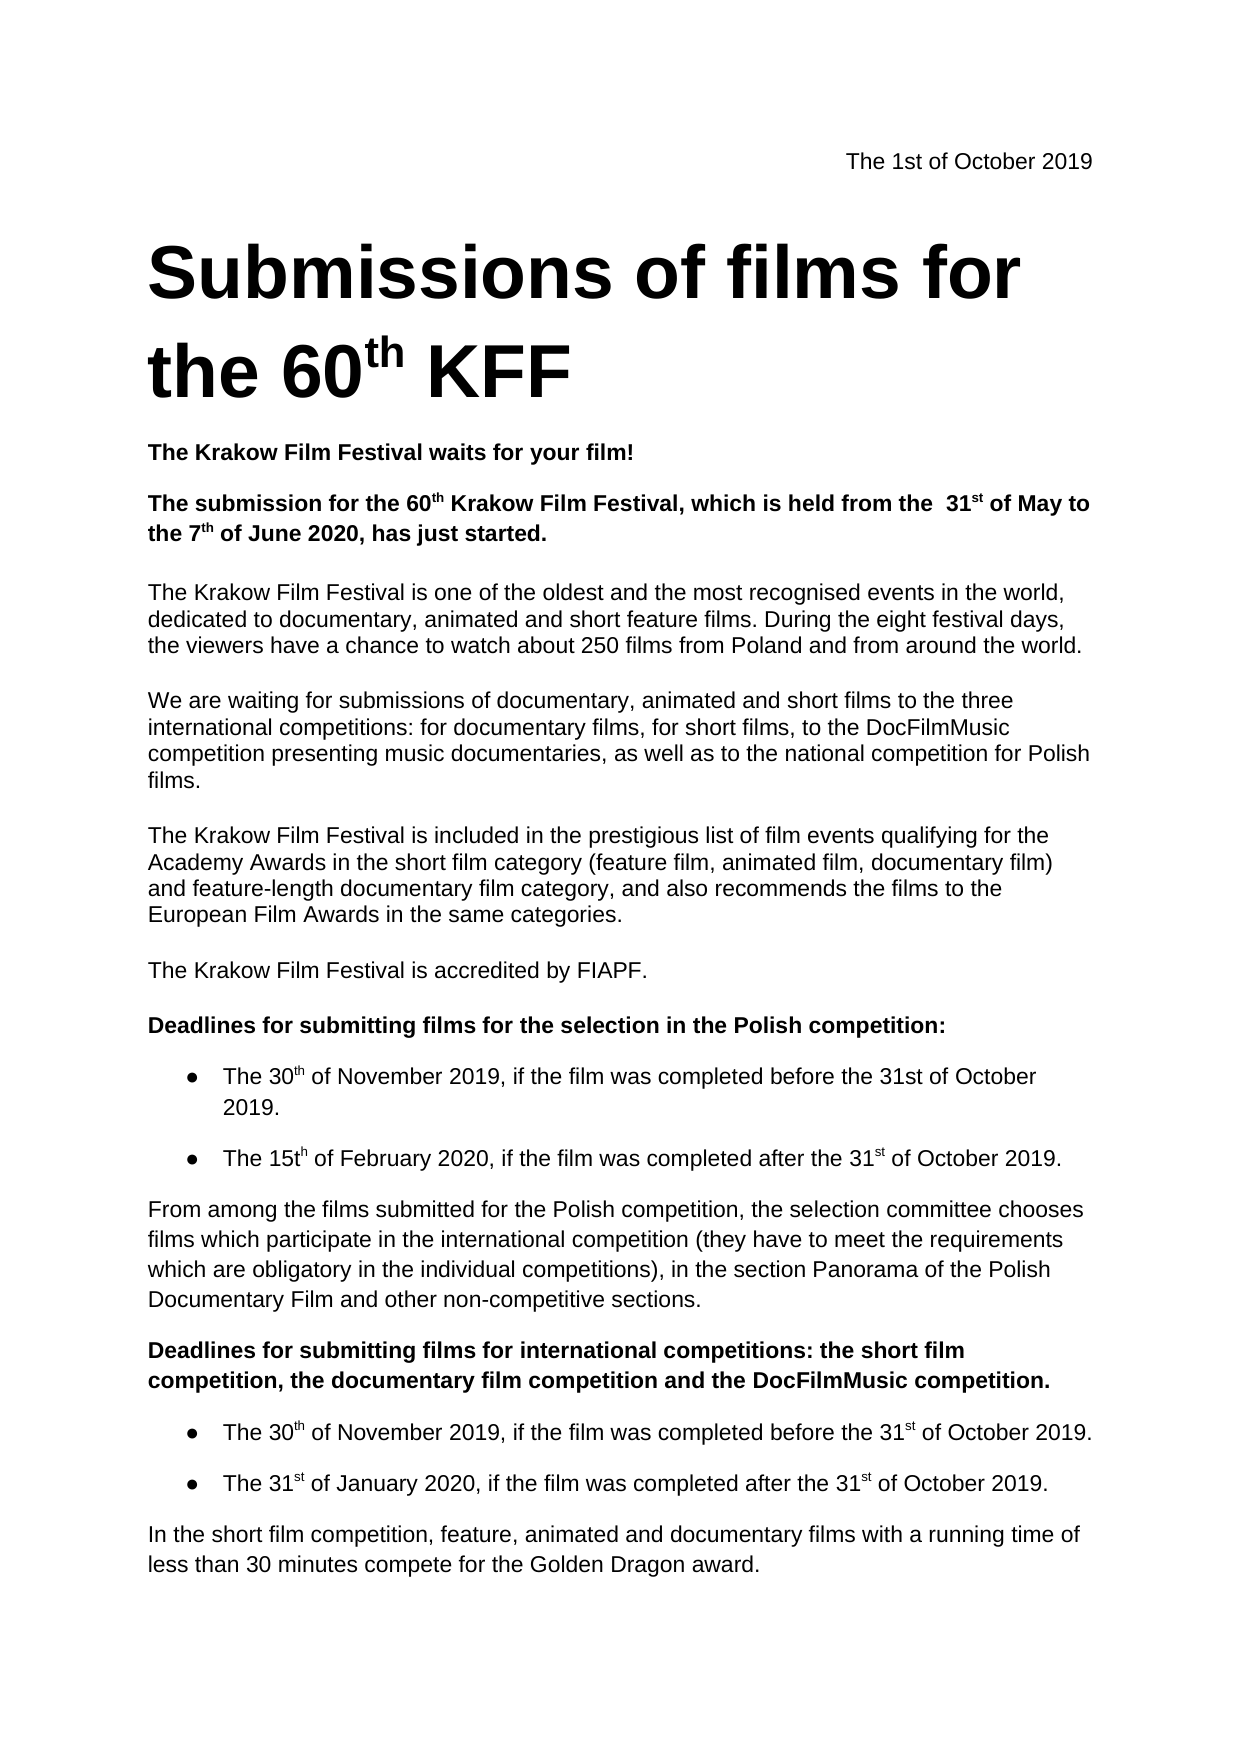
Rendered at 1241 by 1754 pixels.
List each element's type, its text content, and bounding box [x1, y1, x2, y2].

text We are waiting for submissions of documentary, animated and short films to the three international competitions: for documentary films, for short films, to the DocFilmMusic competition presenting music documentaries, as well as to the national competition for Polish films. [148, 687, 1093, 793]
list The 30th of November 2019, if the film was completed before the 31st of October 2019. [185, 1418, 1093, 1445]
list The 31st of January 2020, if the film was completed after the 31st of October 2019. [185, 1469, 1093, 1496]
text Deadlines for submitting films for international competitions: the short film competition, the documentary film competition and the DocFilmMusic competition. [148, 1337, 1093, 1394]
text The Krakow Film Festival is included in the prestigious list of film events qualifying for the Academy Awards in the short film category (feature film, animated film, documentary film) and feature-length documentary film category, and also recommends the films to the European Film Awards in the same categories. [148, 822, 1093, 927]
text The 1st of October 2019 [148, 148, 1093, 174]
text The Krakow Film Festival is one of the oldest and the most recognised events in the world, dedicated to documentary, animated and short feature films. During the eight festival days, the viewers have a chance to watch about 250 films from Poland and from around the world. [148, 579, 1093, 658]
text From among the films submitted for the Polish competition, the selection committee chooses films which participate in the international competition (they have to meet the requirements which are obligatory in the individual competitions), in the section Panorama of the Polish Documentary Film and other non-competitive sections. [148, 1196, 1093, 1312]
title Submissions of films for the 60th KFF [148, 228, 1093, 413]
text The Krakow Film Festival is accredited by FIAPF. [148, 957, 1093, 983]
list The 30th of November 2019, if the film was completed before the 31st of October 2019. [185, 1063, 1093, 1120]
text In the short film competition, feature, animated and documentary films with a running time of less than 30 minutes compete for the Golden Dragon award. [148, 1521, 1093, 1577]
text The Krakow Film Festival waits for your film! [148, 439, 1093, 465]
text Deadlines for submitting films for the selection in the Polish competition: [148, 1012, 1093, 1038]
text The submission for the 60th Krakow Film Festival, which is held from the 31st of May to the 7th of June 2020, has just started. [148, 490, 1093, 546]
list The 15th of February 2020, if the film was completed after the 31st of October 2019. [185, 1144, 1093, 1171]
